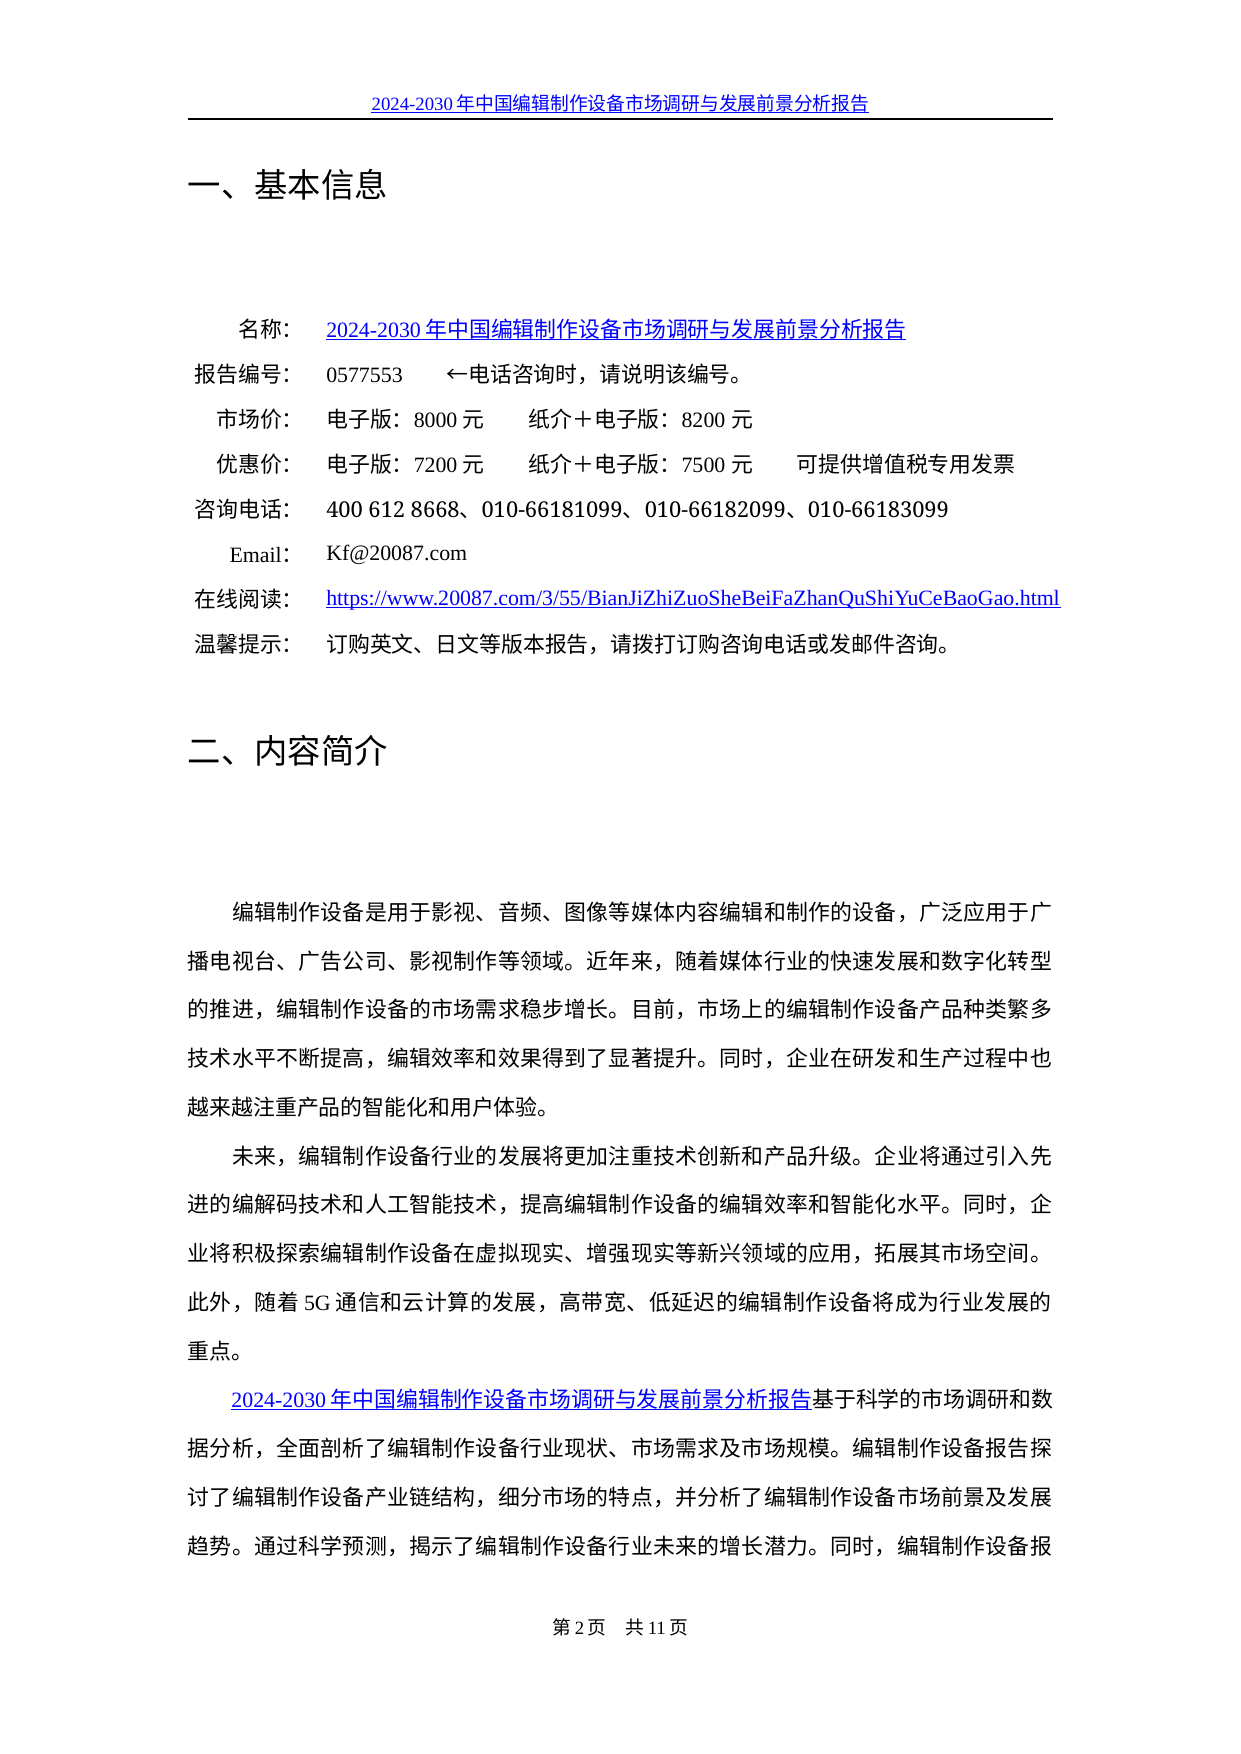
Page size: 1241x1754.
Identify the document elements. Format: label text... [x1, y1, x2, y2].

table_cell 电子版：7200 元 纸介＋电子版：7500 元 可提供增值税专用发票 [315, 447, 1073, 492]
table_cell 订购英文、日文等版本报告，请拨打订购咨询电话或发邮件咨询。 [315, 627, 1073, 672]
table_cell 报告编号： [167, 357, 315, 402]
table_cell 市场价： [167, 402, 315, 447]
table_header 名称： [167, 312, 315, 357]
table_cell 400 612 8668、010-66181099、010-66182099、010-66183099 [315, 492, 1073, 537]
title 二、内容简介 [187, 717, 1053, 782]
table_cell 优惠价： [167, 447, 315, 492]
table_cell 温馨提示： [167, 627, 315, 672]
table_cell 咨询电话： [167, 492, 315, 537]
table_cell [315, 582, 1073, 627]
table_cell 在线阅读： [167, 582, 315, 627]
title 一、基本信息 [187, 150, 1053, 215]
table_header 2024-2030年中国编辑制作设备市场调研与发展前景分析报告 [315, 312, 1073, 357]
table_cell 电子版：8000 元 纸介＋电子版：8200 元 [315, 402, 1073, 447]
table_cell Email： [167, 537, 315, 582]
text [187, 894, 1053, 1561]
table_cell 0577553 ←电话咨询时，请说明该编号。 [315, 357, 1073, 402]
table_cell Kf@20087.com [315, 537, 1073, 582]
